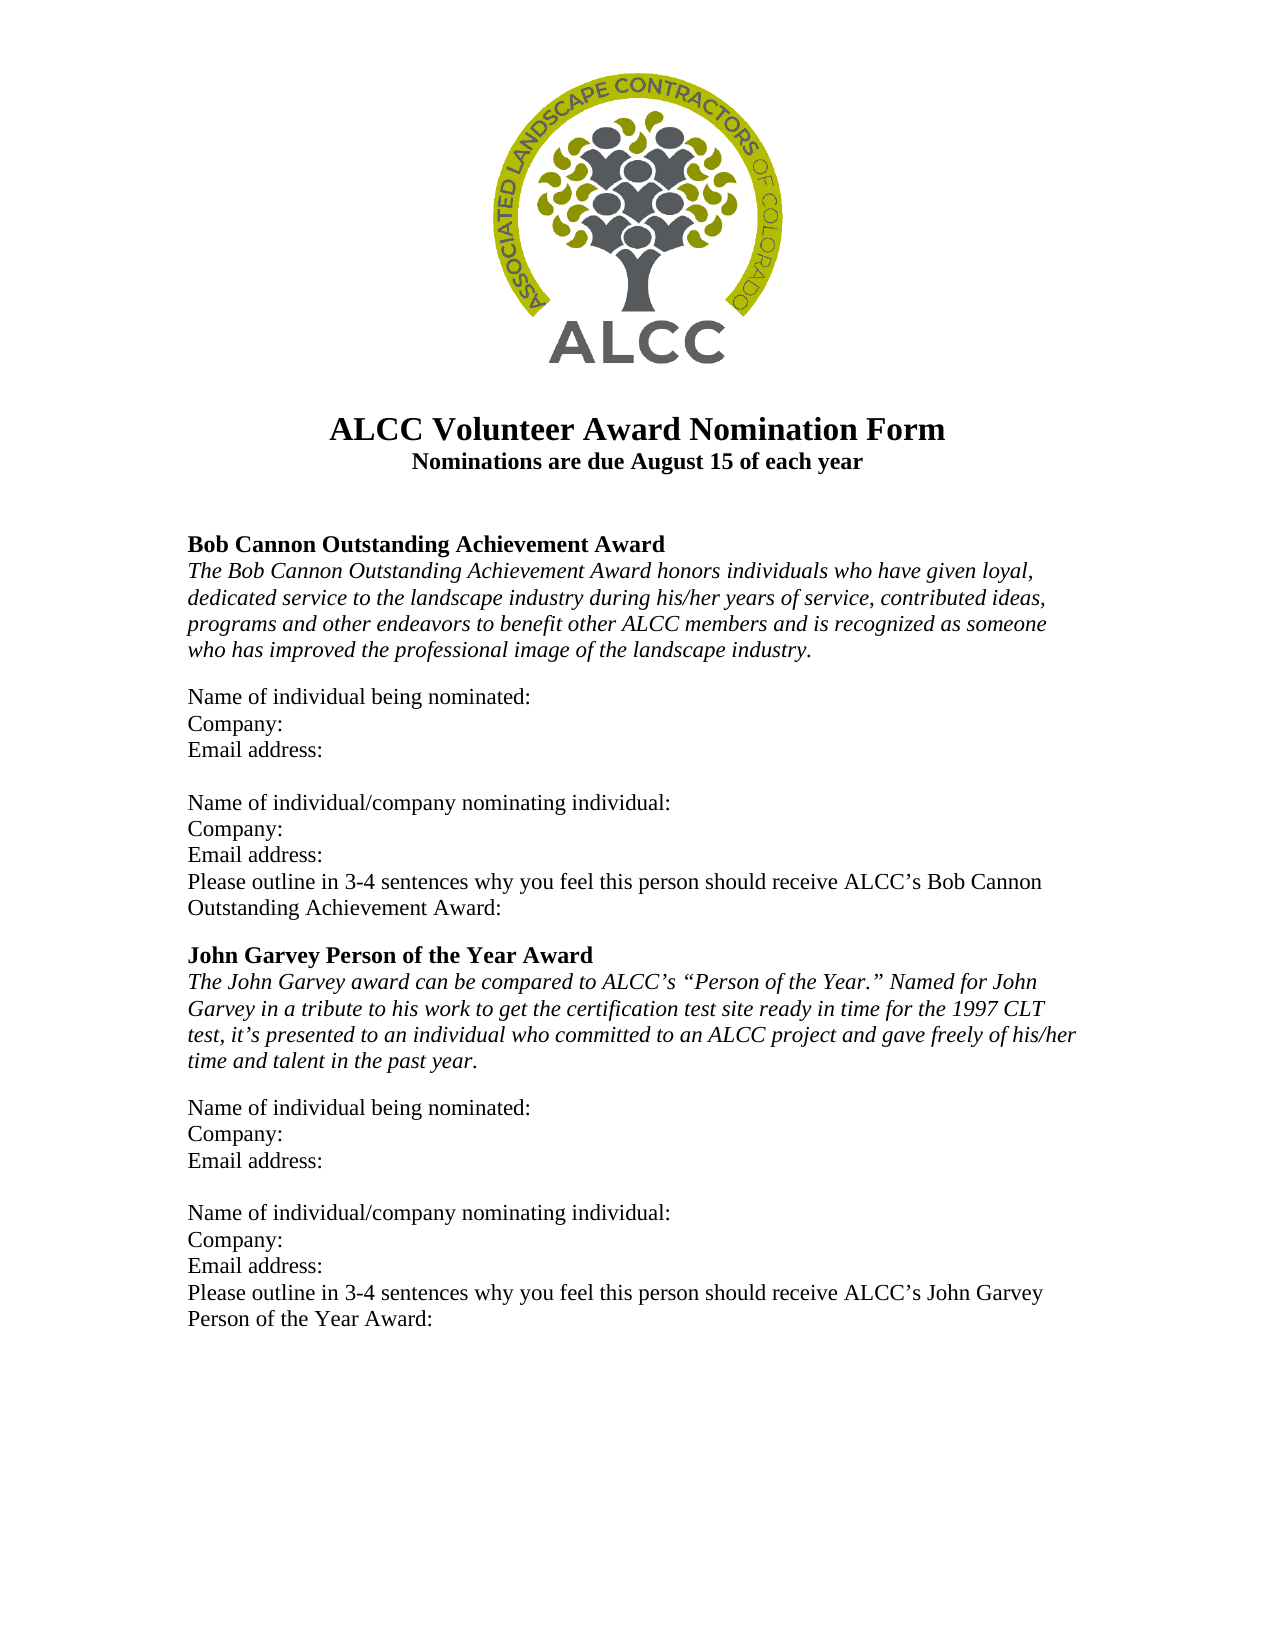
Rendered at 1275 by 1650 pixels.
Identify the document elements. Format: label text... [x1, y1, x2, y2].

text Company: [187, 1226, 1087, 1252]
text The Bob Cannon Outstanding Achievement Award honors individuals who have given loyal, dedicated service to the landscape industry during his/her years of service, contributed ideas, programs and other endeavors to benefit other ALCC members and is recognized as someone who has improved the professional image of the landscape industry. [187, 557, 1087, 663]
text Company: [187, 709, 1087, 736]
text Bob Cannon Outstanding Achievement Award [187, 530, 1087, 557]
text Name of individual/company nominating individual: [187, 789, 1087, 815]
text Nominations are due August 15 of each year [187, 447, 1087, 475]
text Email address: [187, 1147, 1087, 1173]
text Please outline in 3-4 sentences why you feel this person should receive ALCC’s John Garvey Person of the Year Award: [187, 1278, 1087, 1331]
text Name of individual being nominated: [187, 683, 1087, 709]
text Please outline in 3-4 sentences why you feel this person should receive ALCC’s Bob Cannon Outstanding Achievement Award: [187, 868, 1087, 920]
text Email address: [187, 841, 1087, 868]
text Company: [187, 815, 1087, 841]
picture [485, 67, 790, 372]
text Email address: [187, 1252, 1087, 1278]
text ALCC Volunteer Award Nomination Form [187, 409, 1087, 447]
text John Garvey Person of the Year Award [187, 941, 1087, 968]
text Name of individual/company nominating individual: [187, 1199, 1087, 1226]
text The John Garvey award can be compared to ALCC’s “Person of the Year.” Named for John Garvey in a tribute to his work to get the certification test site ready in time for the 1997 CLT test, it’s presented to an individual who committed to an ALCC project and gave freely of his/her time and talent in the past year. [187, 968, 1087, 1074]
text Email address: [187, 736, 1087, 762]
text Company: [187, 1120, 1087, 1147]
text Name of individual being nominated: [187, 1094, 1087, 1120]
